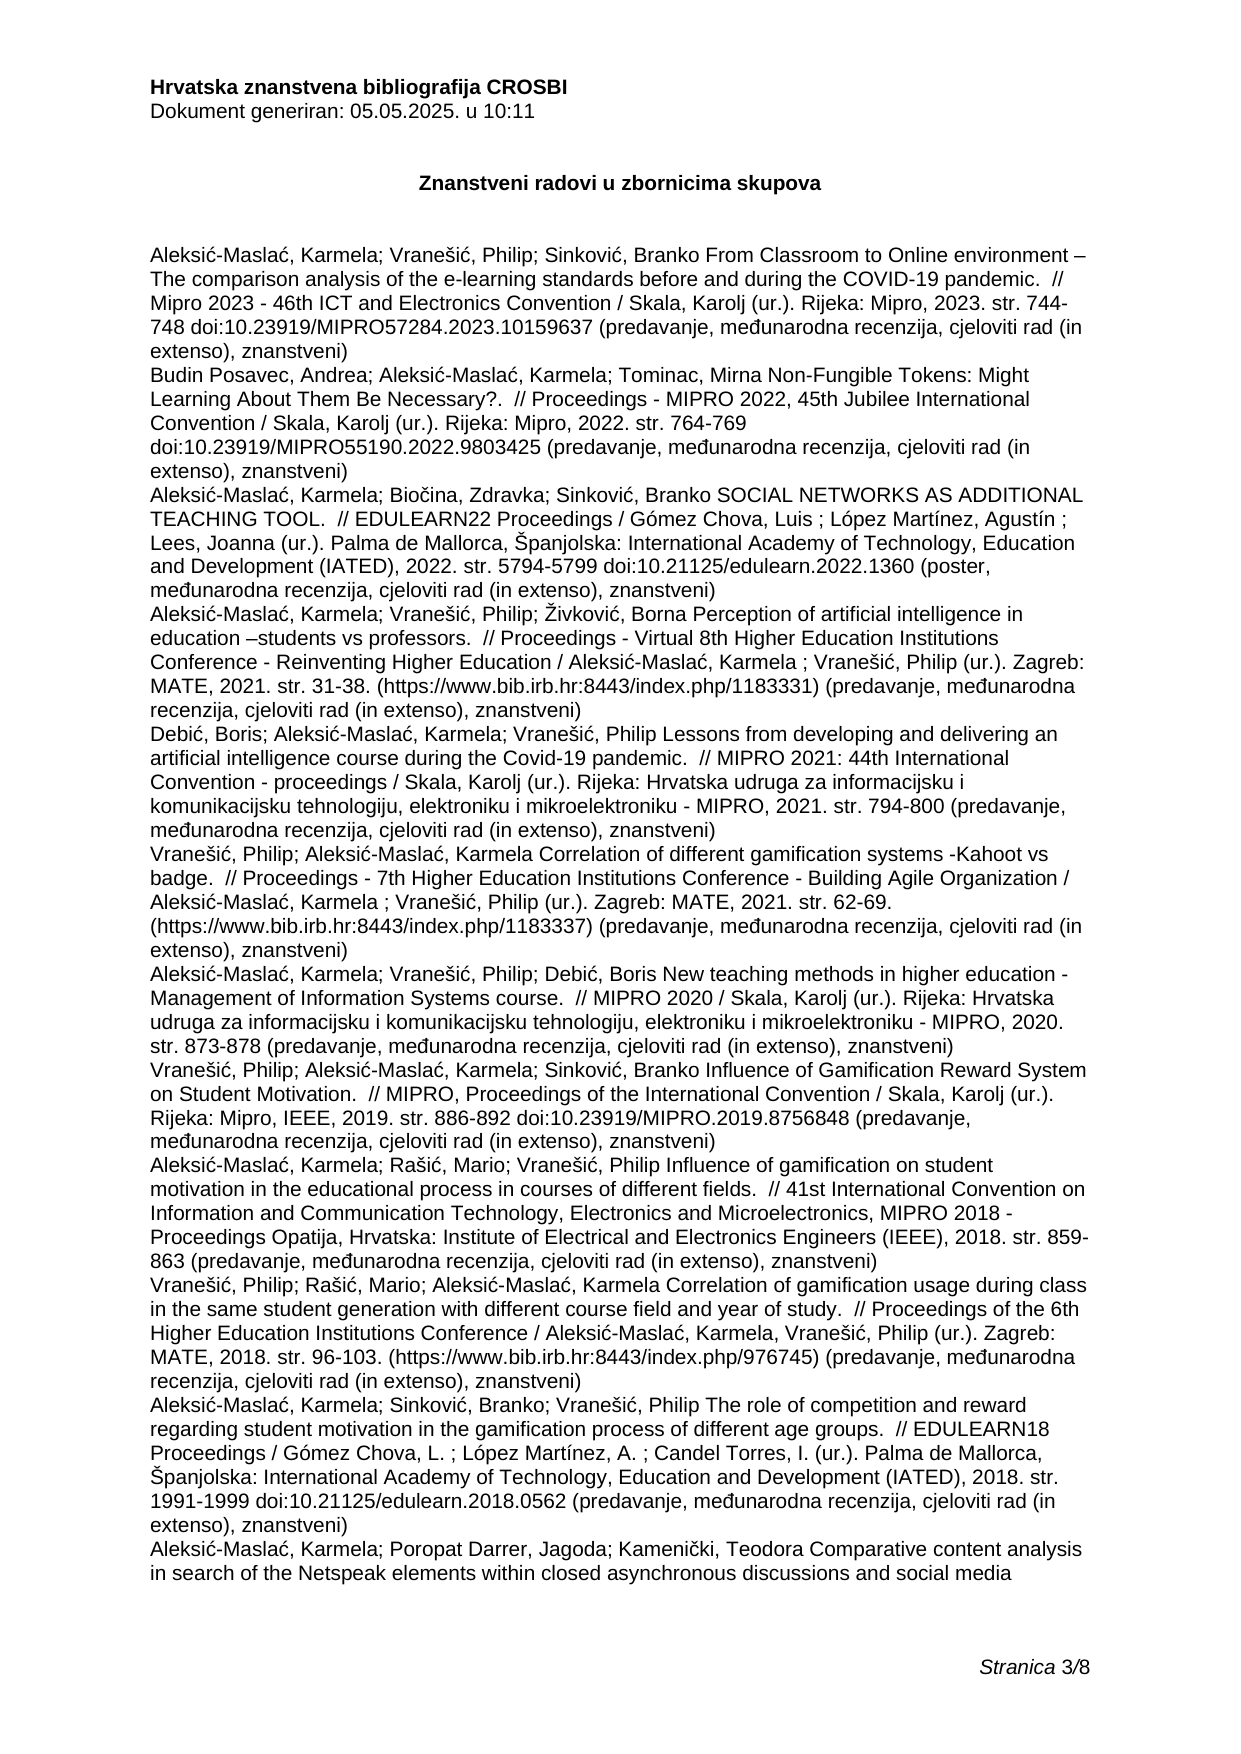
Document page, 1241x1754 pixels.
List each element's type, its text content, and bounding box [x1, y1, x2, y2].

text Budin Posavec, Andrea; Aleksić-Maslać, Karmela; Tominac, Mirna [150, 363, 1090, 482]
text Aleksić-Maslać, Karmela; Vranešić, Philip; Živković, Borna [150, 602, 1090, 722]
text Aleksić-Maslać, Karmela; Sinković, Branko; Vranešić, Philip [150, 1393, 1090, 1537]
text Aleksić-Maslać, Karmela; Vranešić, Philip; Sinković, Branko [150, 243, 1090, 363]
subtitle Znanstveni radovi u zbornicima skupova [150, 171, 1090, 195]
text Aleksić-Maslać, Karmela; Rašić, Mario; Vranešić, Philip [150, 1153, 1090, 1273]
text Debić, Boris; Aleksić-Maslać, Karmela; Vranešić, Philip [150, 722, 1090, 842]
text Aleksić-Maslać, Karmela; Biočina, Zdravka; Sinković, Branko [150, 482, 1090, 602]
text Vranešić, Philip; Rašić, Mario; Aleksić-Maslać, Karmela [150, 1273, 1090, 1393]
text Aleksić-Maslać, Karmela; Vranešić, Philip; Debić, Boris [150, 962, 1090, 1057]
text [150, 1537, 1090, 1584]
text Vranešić, Philip; Aleksić-Maslać, Karmela; Sinković, Branko [150, 1057, 1090, 1153]
text Vranešić, Philip; Aleksić-Maslać, Karmela [150, 842, 1090, 962]
